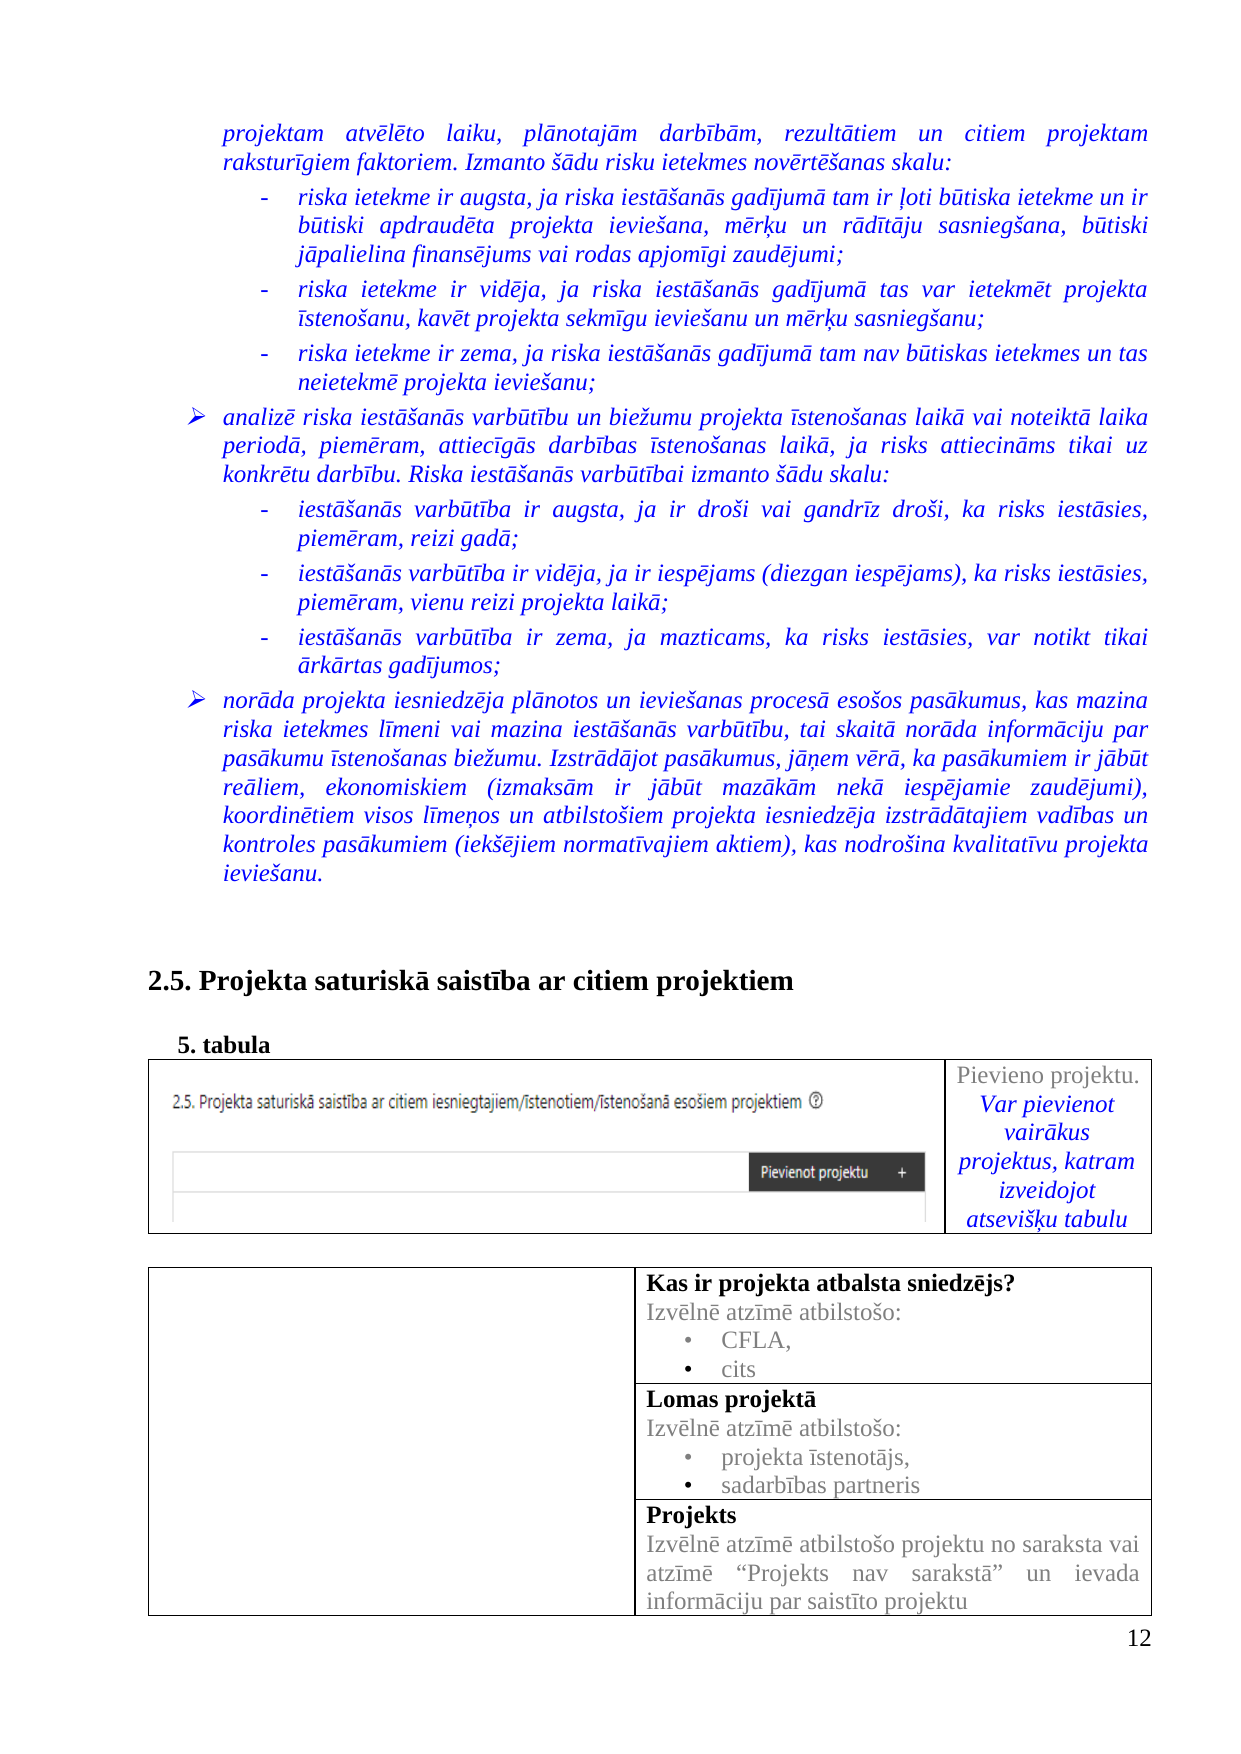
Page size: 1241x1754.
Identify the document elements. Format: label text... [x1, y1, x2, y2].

list iestāšanās varbūtība ir augsta, ja ir droši vai gandrīz droši, ka risks iestāsies, piemēram, reizi gadā; [260, 494, 1152, 552]
list analizē riska iestāšanās varbūtību un biežumu projekta īstenošanas laikā vai noteiktā laika periodā, piemēram, attiecīgās darbības īstenošanas laikā, ja risks attiecināms tikai uz konkrētu darbību. Riska iestāšanās varbūtībai izmanto šādu skalu: [185, 402, 1152, 488]
picture [162, 1070, 932, 1222]
list riska ietekme ir zema, ja riska iestāšanās gadījumā tam nav būtiskas ietekmes un tas neietekmē projekta ieviešanu; [260, 338, 1152, 396]
table_header [149, 1268, 634, 1615]
subtitle 5. tabula [177, 1030, 1152, 1059]
table_cell Lomas projektā Izvēlnē atzīmē atbilstošo: projekta īstenotājs, sadarbības partneris [636, 1384, 1151, 1499]
list iestāšanās varbūtība ir vidēja, ja ir iespējams (diezgan iespējams), ka risks iestāsies, piemēram, vienu reizi projekta laikā; [260, 558, 1152, 616]
table_header Kas ir projekta atbalsta sniedzējs? Izvēlnē atzīmē atbilstošo: CFLA, cits [636, 1268, 1151, 1383]
list riska ietekme ir augsta, ja riska iestāšanās gadījumā tam ir ļoti būtiska ietekme un ir būtiski apdraudēta projekta ieviešana, mērķu un rādītāju sasniegšana, būtiski jāpalielina finansējums vai rodas apjomīgi zaudējumi; [260, 182, 1152, 268]
list iestāšanās varbūtība ir zema, ja mazticams, ka risks iestāsies, var notikt tikai ārkārtas gadījumos; [260, 622, 1152, 679]
table_cell Projekts Izvēlnē atzīmē atbilstošo projektu no saraksta vai atzīmē “Projekts nav sarakstā” un ievada informāciju par saistīto projektu [636, 1500, 1151, 1615]
table_header Pievieno projektu. Var pievienot vairākus projektus, katram izveidojot atsevišķu tabulu [946, 1060, 1151, 1232]
subtitle 2.5. Projekta saturiskā saistība ar citiem projektiem [148, 963, 1152, 997]
table_header [149, 1060, 944, 1232]
list riska ietekme ir vidēja, ja riska iestāšanās gadījumā tas var ietekmēt projekta īstenošanu, kavēt projekta sekmīgu ieviešanu un mērķu sasniegšanu; [260, 274, 1152, 332]
list norāda projekta iesniedzēja plānotos un ieviešanas procesā esošos pasākumus, kas mazina riska ietekmes līmeni vai mazina iestāšanās varbūtību, tai skaitā norāda informāciju par pasākumu īstenošanas biežumu. Izstrādājot pasākumus, jāņem vērā, ka pasākumiem ir jābūt reāliem, ekonomiskiem (izmaksām ir jābūt mazākām nekā iespējamie zaudējumi), koordinētiem visos līmeņos un atbilstošiem projekta iesniedzēja izstrādātajiem vadības un kontroles pasākumiem (iekšējiem normatīvajiem aktiem), kas nodrošina kvalitatīvu projekta ieviešanu. [185, 686, 1152, 887]
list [185, 118, 1152, 176]
